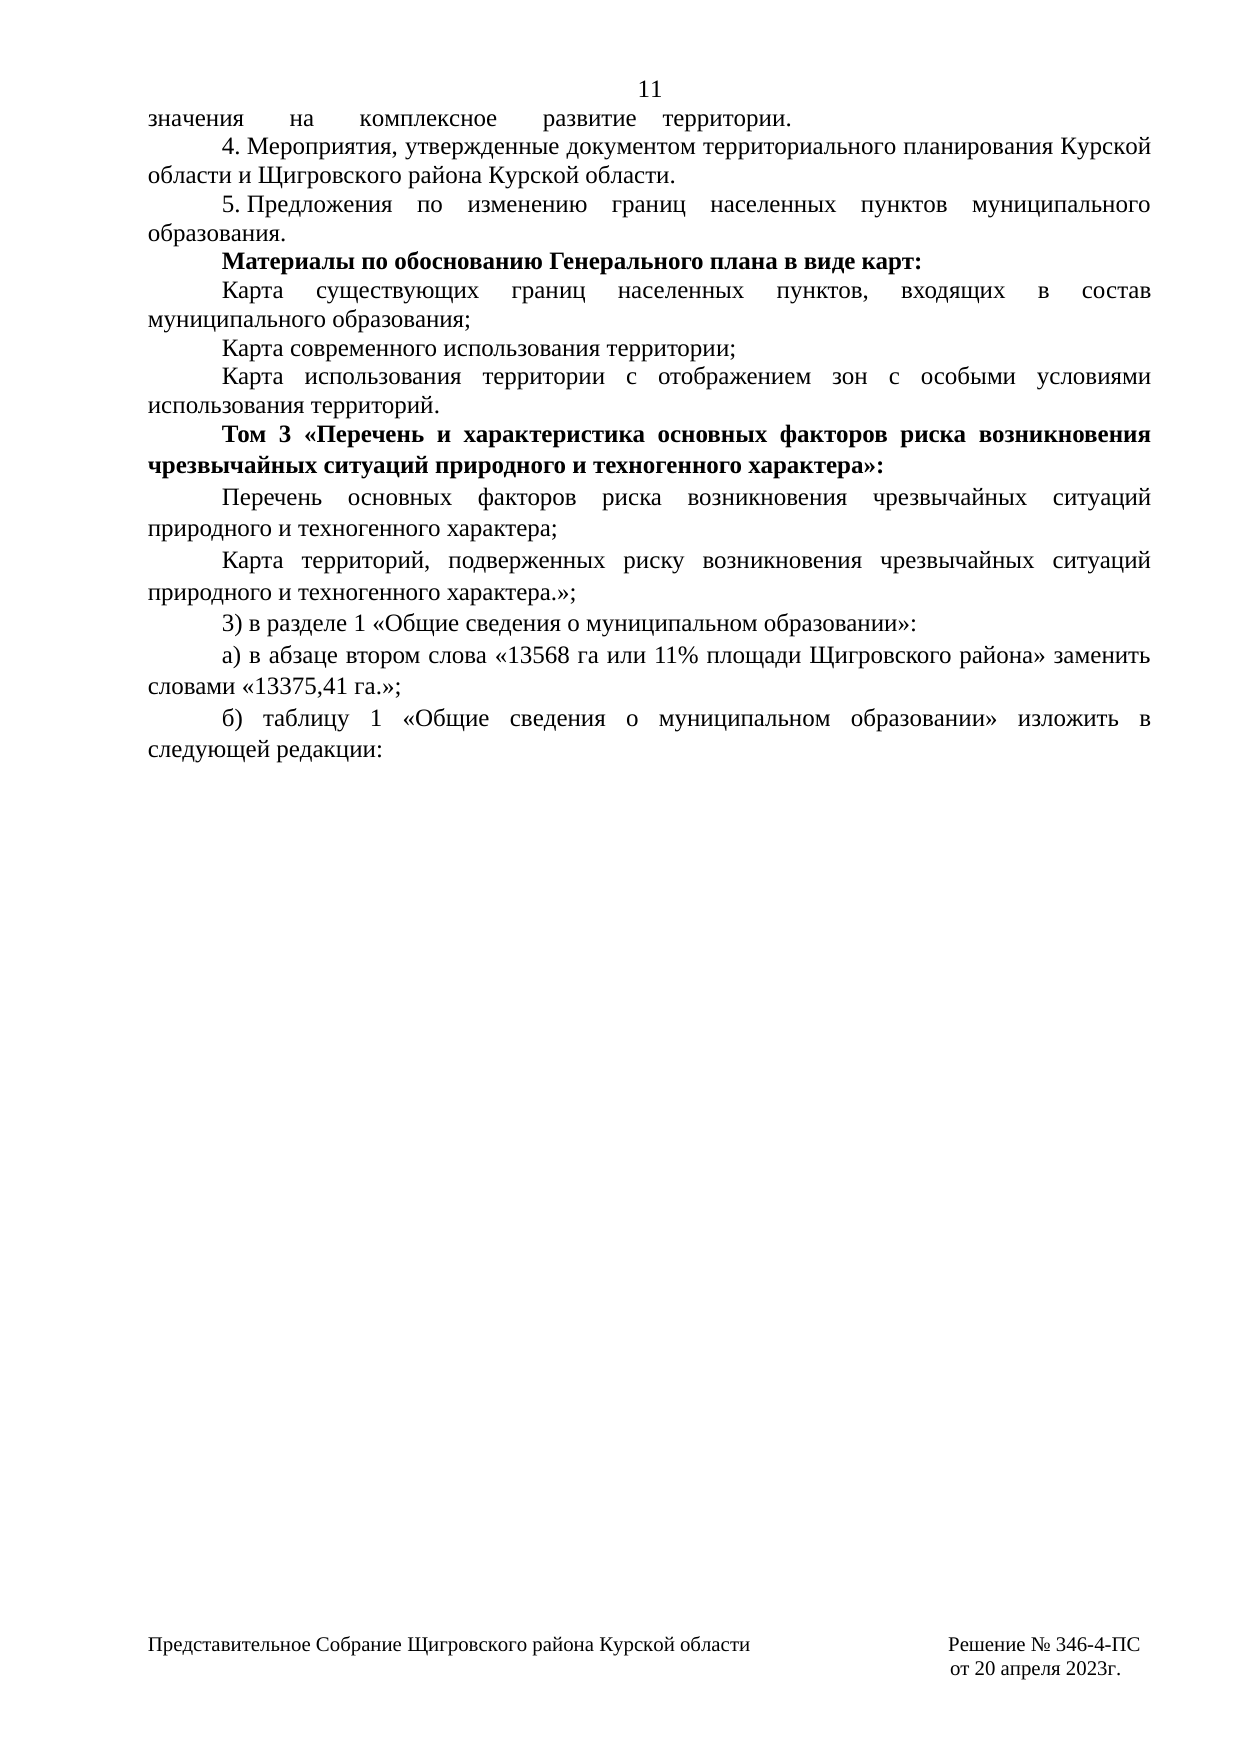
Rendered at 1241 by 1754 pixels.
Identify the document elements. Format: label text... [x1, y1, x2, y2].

text Перечень основных факторов риска возникновения чрезвычайных ситуаций природного и техногенного характера; [148, 482, 1152, 542]
text Карта существующих границ населенных пунктов, входящих в состав муниципального образования; [148, 275, 1152, 333]
text Материалы по обоснованию Генерального плана в виде карт: [148, 246, 1152, 275]
text Карта использования территории с отображением зон с особыми условиями использования территорий. [148, 361, 1152, 419]
text Карта современного использования территории; [148, 333, 1152, 361]
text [148, 103, 1152, 131]
text Том 3 «Перечень и характеристика основных факторов риска возникновения чрезвычайных ситуаций природного и техногенного характера»: [148, 419, 1152, 479]
text 3) в разделе 1 «Общие сведения о муниципальном образовании»: [148, 608, 1152, 637]
text а) в абзаце втором слова «13568 га или 11% площади Щигровского района» заменить словами «13375,41 га.»; [148, 640, 1152, 700]
text 4. Мероприятия, утвержденные документом территориального планирования Курской области и Щигровского района Курской области. [148, 131, 1152, 189]
text б) таблицу 1 «Общие сведения о муниципальном образовании» изложить в следующей редакции: [148, 703, 1152, 763]
text 5. Предложения по изменению границ населенных пунктов муниципального образования. [148, 189, 1152, 246]
text Карта территорий, подверженных риску возникновения чрезвычайных ситуаций природного и техногенного характера.»; [148, 545, 1152, 605]
